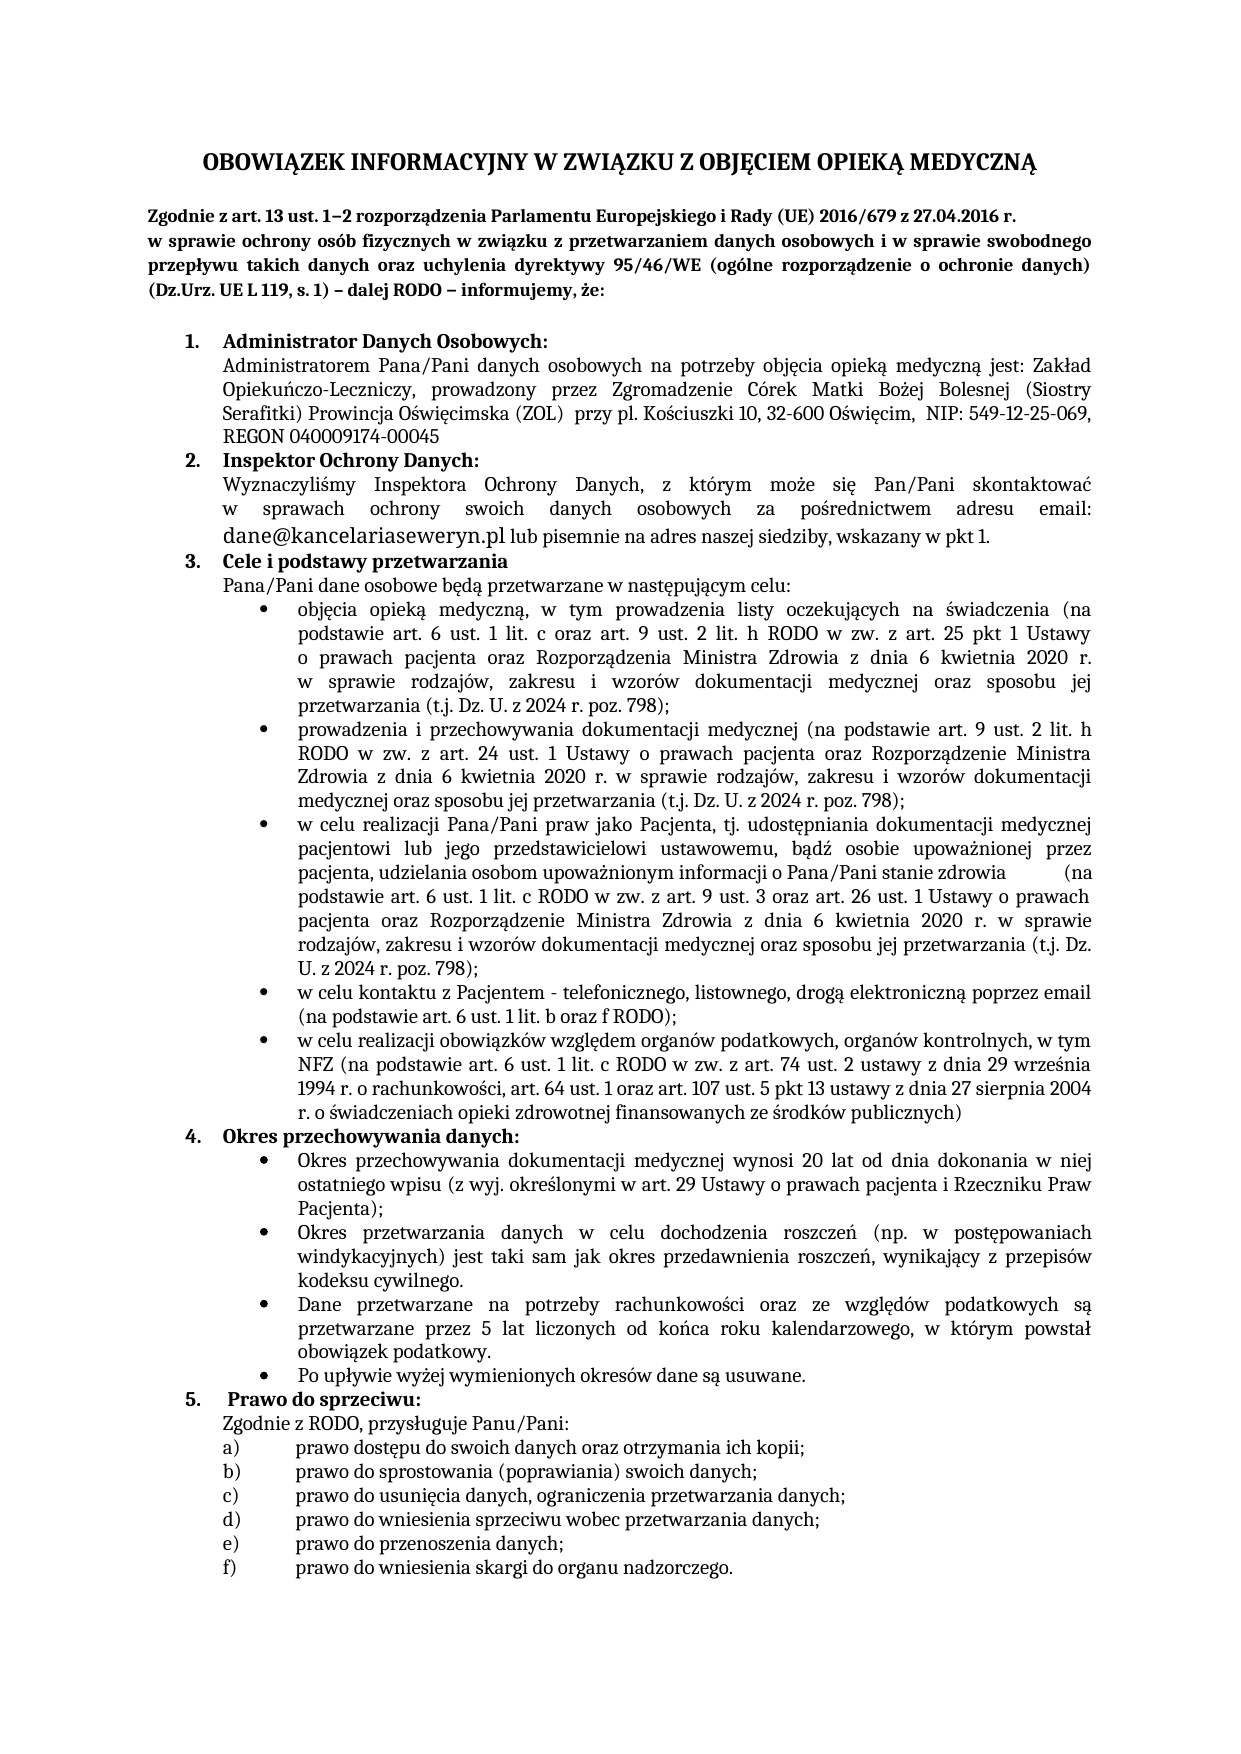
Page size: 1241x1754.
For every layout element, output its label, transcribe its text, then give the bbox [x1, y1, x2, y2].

text b) prawo do sprostowania (poprawiania) swoich danych; [223, 1460, 1093, 1484]
list Wyznaczyliśmy Inspektora Ochrony Danych, z którym może się Pan/Pani skontaktować w sprawach ochrony swoich danych osobowych za pośrednictwem adresu email: dane@kancelariaseweryn.pl lub pisemnie na adres naszej siedziby, wskazany w pkt 1. [223, 473, 1093, 549]
text f) prawo do wniesienia skargi do organu nadzorczego. [223, 1556, 1093, 1580]
list objęcia opieką medyczną, w tym prowadzenia listy oczekujących na świadczenia (na podstawie art. 6 ust. 1 lit. c oraz art. 9 ust. 2 lit. h RODO w zw. z art. 25 pkt 1 Ustawy o prawach pacjenta oraz Rozporządzenia Ministra Zdrowia z dnia 6 kwietnia 2020 r. w sprawie rodzajów, zakresu i wzorów dokumentacji medycznej oraz sposobu jej przetwarzania (t.j. Dz. U. z 2024 r. poz. 798); [260, 597, 1093, 717]
list w celu kontaktu z Pacjentem - telefonicznego, listownego, drogą elektroniczną poprzez email (na podstawie art. 6 ust. 1 lit. b oraz f RODO); [260, 981, 1093, 1029]
list w celu realizacji obowiązków względem organów podatkowych, organów kontrolnych, w tym NFZ (na podstawie art. 6 ust. 1 lit. c RODO w zw. z art. 74 ust. 2 ustawy z dnia 29 września 1994 r. o rachunkowości, art. 64 ust. 1 oraz art. 107 ust. 5 pkt 13 ustawy z dnia 27 sierpnia 2004 r. o świadczeniach opieki zdrowotnej finansowanych ze środków publicznych) [260, 1029, 1093, 1124]
text w sprawie ochrony osób fizycznych w związku z przetwarzaniem danych osobowych i w sprawie swobodnego przepływu takich danych oraz uchylenia dyrektywy 95/46/WE (ogólne rozporządzenie o ochronie danych) (Dz.Urz. UE L 119, s. 1) – dalej RODO − informujemy, że: [148, 230, 1093, 301]
list w celu realizacji Pana/Pani praw jako Pacjenta, tj. udostępniania dokumentacji medycznej pacjentowi lub jego przedstawicielowi ustawowemu, bądź osobie upoważnionej przez pacjenta, udzielania osobom upoważnionym informacji o Pana/Pani stanie zdrowia (na podstawie art. 6 ust. 1 lit. c RODO w zw. z art. 9 ust. 3 oraz art. 26 ust. 1 Ustawy o prawach pacjenta oraz Rozporządzenie Ministra Zdrowia z dnia 6 kwietnia 2020 r. w sprawie rodzajów, zakresu i wzorów dokumentacji medycznej oraz sposobu jej przetwarzania (t.j. Dz. U. z 2024 r. poz. 798); [260, 813, 1093, 981]
text OBOWIĄZEK INFORMACYJNY W ZWIĄZKU Z OBJĘCIEM OPIEKĄ MEDYCZNĄ [148, 148, 1093, 176]
text e) prawo do przenoszenia danych; [223, 1532, 1093, 1556]
text Zgodnie z RODO, przysługuje Panu/Pani: [223, 1412, 1093, 1436]
text a) prawo dostępu do swoich danych oraz otrzymania ich kopii; [223, 1436, 1093, 1460]
list Okres przechowywania dokumentacji medycznej wynosi 20 lat od dnia dokonania w niej ostatniego wpisu (z wyj. określonymi w art. 29 Ustawy o prawach pacjenta i Rzeczniku Praw Pacjenta); [260, 1148, 1093, 1220]
list Dane przetwarzane na potrzeby rachunkowości oraz ze względów podatkowych są przetwarzane przez 5 lat liczonych od końca roku kalendarzowego, w którym powstał obowiązek podatkowy. [260, 1292, 1093, 1364]
text Zgodnie z art. 13 ust. 1−2 rozporządzenia Parlamentu Europejskiego i Rady (UE) 2016/679 z 27.04.2016 r. [148, 205, 1093, 227]
list Inspektor Ochrony Danych: [185, 449, 1093, 473]
list Pana/Pani dane osobowe będą przetwarzane w następującym celu: [223, 573, 1093, 597]
text Administratorem Pana/Pani danych osobowych na potrzeby objęcia opieką medyczną jest: Zakład Opiekuńczo-Leczniczy, prowadzony przez Zgromadzenie Córek Matki Bożej Bolesnej (Siostry Serafitki) Prowincja Oświęcimska (ZOL) przy pl. Kościuszki 10, 32-600 Oświęcim, NIP: 549-12-25-069, REGON 040009174-00045 [223, 353, 1093, 449]
text c) prawo do usunięcia danych, ograniczenia przetwarzania danych; [223, 1484, 1093, 1508]
text d) prawo do wniesienia sprzeciwu wobec przetwarzania danych; [223, 1508, 1093, 1532]
list Okres przetwarzania danych w celu dochodzenia roszczeń (np. w postępowaniach windykacyjnych) jest taki sam jak okres przedawnienia roszczeń, wynikający z przepisów kodeksu cywilnego. [260, 1220, 1093, 1292]
list Prawo do sprzeciwu: [185, 1388, 1093, 1412]
list Administrator Danych Osobowych: [185, 329, 1093, 353]
list Okres przechowywania danych: [185, 1124, 1093, 1148]
list prowadzenia i przechowywania dokumentacji medycznej (na podstawie art. 9 ust. 2 lit. h RODO w zw. z art. 24 ust. 1 Ustawy o prawach pacjenta oraz Rozporządzenie Ministra Zdrowia z dnia 6 kwietnia 2020 r. w sprawie rodzajów, zakresu i wzorów dokumentacji medycznej oraz sposobu jej przetwarzania (t.j. Dz. U. z 2024 r. poz. 798); [260, 717, 1093, 813]
list Po upływie wyżej wymienionych okresów dane są usuwane. [260, 1364, 1093, 1388]
list Cele i podstawy przetwarzania [185, 549, 1093, 573]
